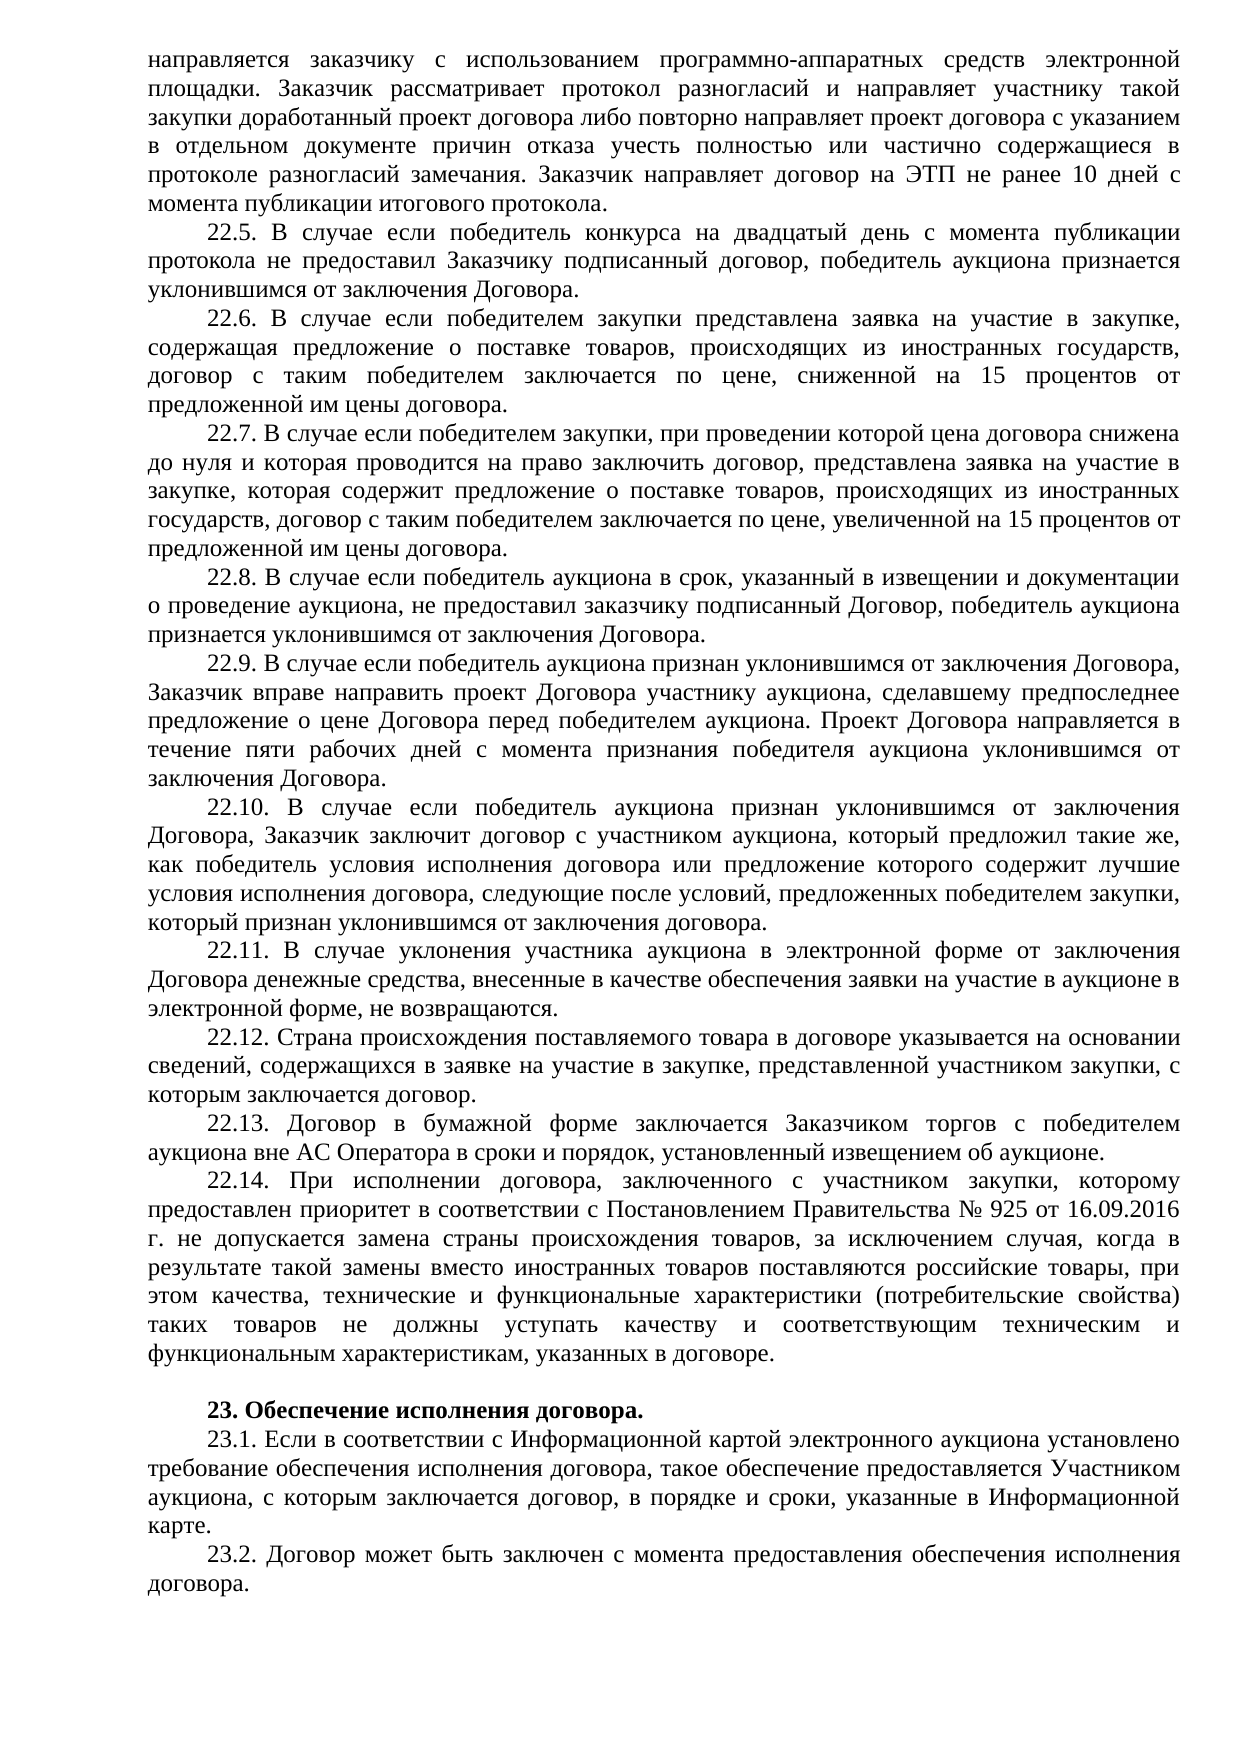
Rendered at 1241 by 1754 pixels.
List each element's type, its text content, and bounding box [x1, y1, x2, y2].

text 22.8. В случае если победитель аукциона в срок, указанный в извещении и документации о проведение аукциона, не предоставил заказчику подписанный Договор, победитель аукциона признается уклонившимся от заключения Договора. [148, 562, 1181, 648]
text 22.9. В случае если победитель аукциона признан уклонившимся от заключения Договора, Заказчик вправе направить проект Договора участнику аукциона, сделавшему предпоследнее предложение о цене Договора перед победителем аукциона. Проект Договора направляется в течение пяти рабочих дней с момента признания победителя аукциона уклонившимся от заключения Договора. [148, 648, 1181, 792]
list 22.5. В случае если победитель конкурса на двадцатый день с момента публикации протокола не предоставил Заказчику подписанный договор, победитель аукциона признается уклонившимся от заключения Договора. [148, 217, 1181, 303]
list 22.6. В случае если победителем закупки представлена заявка на участие в закупке, содержащая предложение о поставке товаров, происходящих из иностранных государств, договор с таким победителем заключается по цене, сниженной на 15 процентов от предложенной им цены договора. [148, 303, 1181, 418]
text 23.2. Договор может быть заключен с момента предоставления обеспечения исполнения договора. [148, 1539, 1181, 1597]
text 22.11. В случае уклонения участника аукциона в электронной форме от заключения Договора денежные средства, внесенные в качестве обеспечения заявки на участие в аукционе в электронной форме, не возвращаются. [148, 936, 1181, 1022]
text 22.13. Договор в бумажной форме заключается Заказчиком торгов с победителем аукциона вне АС Оператора в сроки и порядок, установленный извещением об аукционе. [148, 1108, 1181, 1166]
list 22.7. В случае если победителем закупки, при проведении которой цена договора снижена до нуля и которая проводится на право заключить договор, представлена заявка на участие в закупке, которая содержит предложение о поставке товаров, происходящих из иностранных государств, договор с таким победителем заключается по цене, увеличенной на 15 процентов от предложенной им цены договора. [148, 418, 1181, 562]
text 23.1. Если в соответствии с Информационной картой электронного аукциона установлено требование обеспечения исполнения договора, такое обеспечение предоставляется Участником аукциона, с которым заключается договор, в порядке и сроки, указанные в Информационной карте. [148, 1424, 1181, 1539]
text 22.10. В случае если победитель аукциона признан уклонившимся от заключения Договора, Заказчик заключит договор с участником аукциона, который предложил такие же, как победитель условия исполнения договора или предложение которого содержит лучшие условия исполнения договора, следующие после условий, предложенных победителем закупки, который признан уклонившимся от заключения договора. [148, 792, 1181, 936]
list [148, 44, 1181, 217]
text 22.12. Страна происхождения поставляемого товара в договоре указывается на основании сведений, содержащихся в заявке на участие в закупке, представленной участником закупки, с которым заключается договор. [148, 1022, 1181, 1108]
text 22.14. При исполнении договора, заключенного с участником закупки, которому предоставлен приоритет в соответствии с Постановлением Правительства № 925 от 16.09.2016 г. не допускается замена страны происхождения товаров, за исключением случая, когда в результате такой замены вместо иностранных товаров поставляются российские товары, при этом качества, технические и функциональные характеристики (потребительские свойства) таких товаров не должны уступать качеству и соответствующим техническим и функциональным характеристикам, указанных в договоре. [148, 1166, 1181, 1367]
text 23. Обеспечение исполнения договора. [148, 1396, 1181, 1424]
